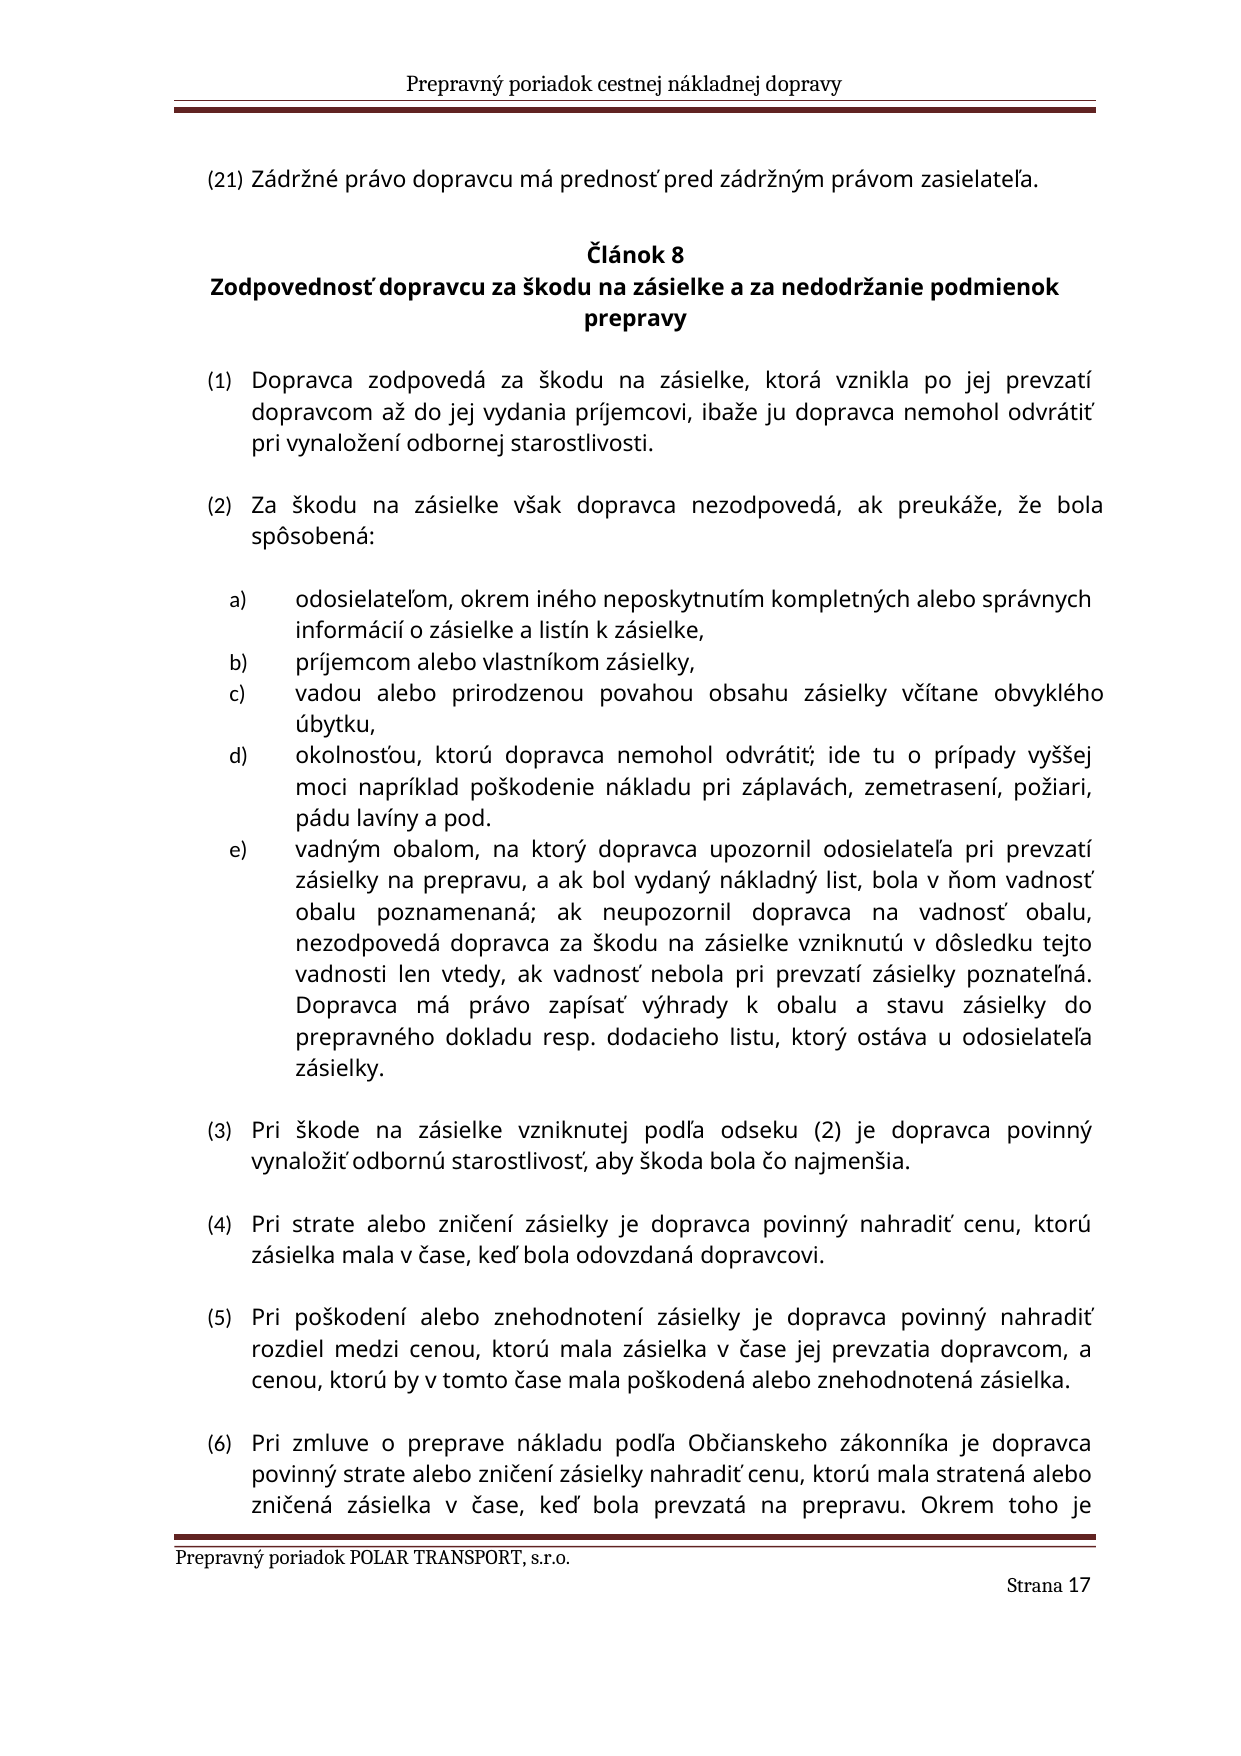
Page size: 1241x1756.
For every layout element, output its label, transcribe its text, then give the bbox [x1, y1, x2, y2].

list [207, 1426, 1093, 1520]
list príjemcom alebo vlastníkom zásielky, [229, 646, 1105, 677]
list vadou alebo prirodzenou povahou obsahu zásielky včítane obvyklého úbytku, [229, 677, 1105, 739]
list Dopravca zodpovedá za škodu na zásielke, ktorá vznikla po jej prevzatí dopravcom až do jej vydania príjemcovi, ibaže ju dopravca nemohol odvrátiť pri vynaložení odbornej starostlivosti. [207, 364, 1093, 458]
list Pri škode na zásielke vzniknutej podľa odseku (2) je dopravca povinný vynaložiť odbornú starostlivosť, aby škoda bola čo najmenšia. [207, 1114, 1093, 1177]
list okolnosťou, ktorú dopravca nemohol odvrátiť; ide tu o prípady vyššej moci napríklad poškodenie nákladu pri záplavách, zemetrasení, požiari, pádu lavíny a pod. [229, 739, 1093, 833]
list Pri strate alebo zničení zásielky je dopravca povinný nahradiť cenu, ktorú zásielka mala v čase, keď bola odovzdaná dopravcovi. [207, 1207, 1093, 1270]
list Za škodu na zásielke však dopravca nezodpovedá, ak preukáže, že bola spôsobená: [207, 489, 1105, 552]
list Zádržné právo dopravcu má prednosť pred zádržným právom zasielateľa. [207, 163, 1105, 194]
list Pri poškodení alebo znehodnotení zásielky je dopravca povinný nahradiť rozdiel medzi cenou, ktorú mala zásielka v čase jej prevzatia dopravcom, a cenou, ktorú by v tomto čase mala poškodená alebo znehodnotená zásielka. [207, 1301, 1093, 1395]
list odosielateľom, okrem iného neposkytnutím kompletných alebo správnych informácií o zásielke a listín k zásielke, [229, 583, 1093, 645]
subtitle Článok 8 [201, 239, 1069, 271]
list vadným obalom, na ktorý dopravca upozornil odosielateľa pri prevzatí zásielky na prepravu, a ak bol vydaný nákladný list, bola v ňom vadnosť obalu poznamenaná; ak neupozornil dopravca na vadnosť obalu, nezodpovedá dopravca za škodu na zásielke vzniknutú v dôsledku tejto vadnosti len vtedy, ak vadnosť nebola pri prevzatí zásielky poznateľná. Dopravca má právo zapísať výhrady k obalu a stavu zásielky do prepravného dokladu resp. dodacieho listu, ktorý ostáva u odosielateľa zásielky. [229, 833, 1093, 1083]
text Zodpovednosť dopravcu za škodu na zásielke a za nedodržanie podmienok prepravy [201, 271, 1069, 333]
